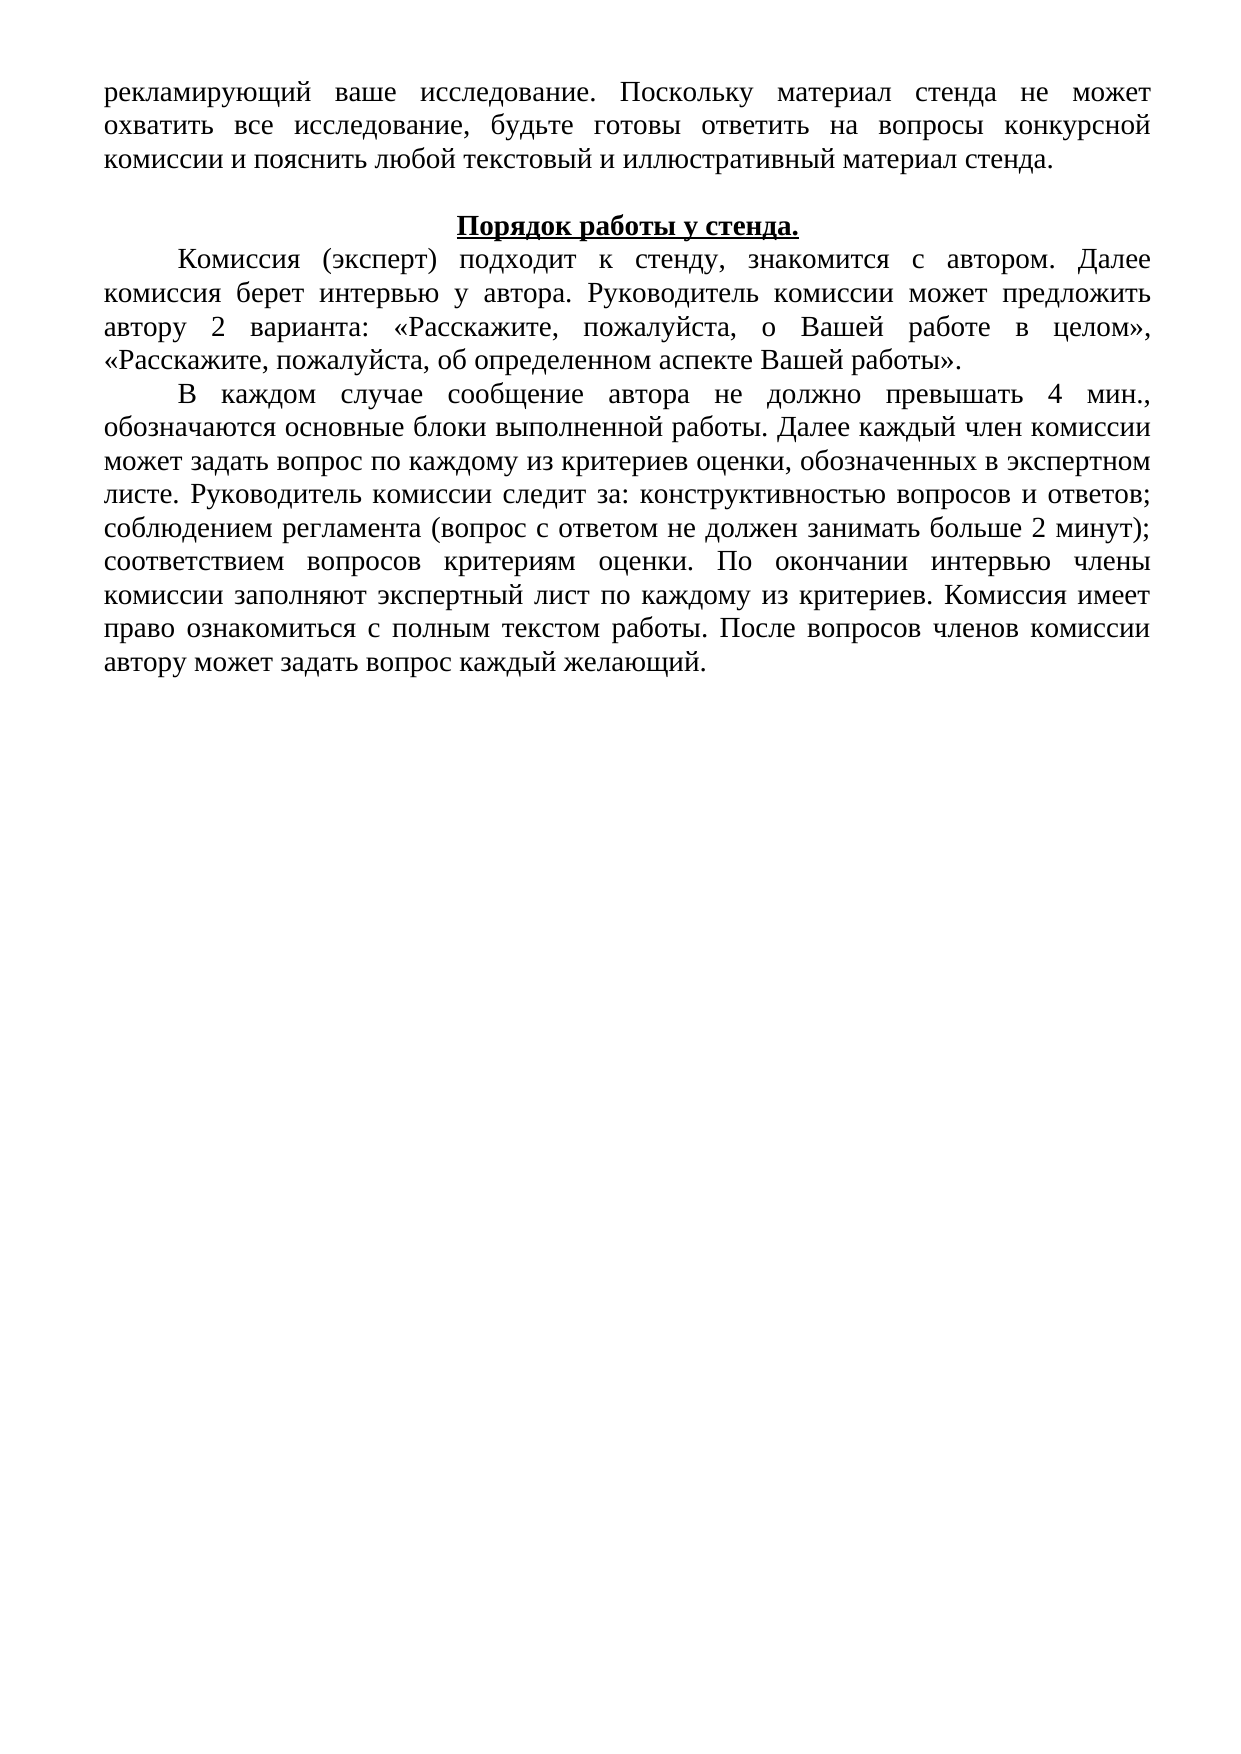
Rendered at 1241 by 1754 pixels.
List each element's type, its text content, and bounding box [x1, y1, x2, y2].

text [103, 74, 1152, 174]
text В каждом случае сообщение автора не должно превышать 4 мин., обозначаются основные блоки выполненной работы. Далее каждый член комиссии может задать вопрос по каждому из критериев оценки, обозначенных в экспертном листе. Руководитель комиссии следит за: конструктивностью вопросов и ответов; соблюдением регламента (вопрос с ответом не должен занимать больше 2 минут); соответствием вопросов критериям оценки. По окончании интервью члены комиссии заполняют экспертный лист по каждому из критериев. Комиссия имеет право ознакомиться с полным текстом работы. После вопросов членов комиссии автору может задать вопрос каждый желающий. [103, 376, 1152, 678]
text Комиссия (эксперт) подходит к стенду, знакомится с автором. Далее комиссия берет интервью у автора. Руководитель комиссии может предложить автору 2 варианта: «Расскажите, пожалуйста, о Вашей работе в целом», «Расскажите, пожалуйста, об определенном аспекте Вашей работы». [103, 242, 1152, 376]
text Порядок работы у стенда. [103, 208, 1152, 242]
